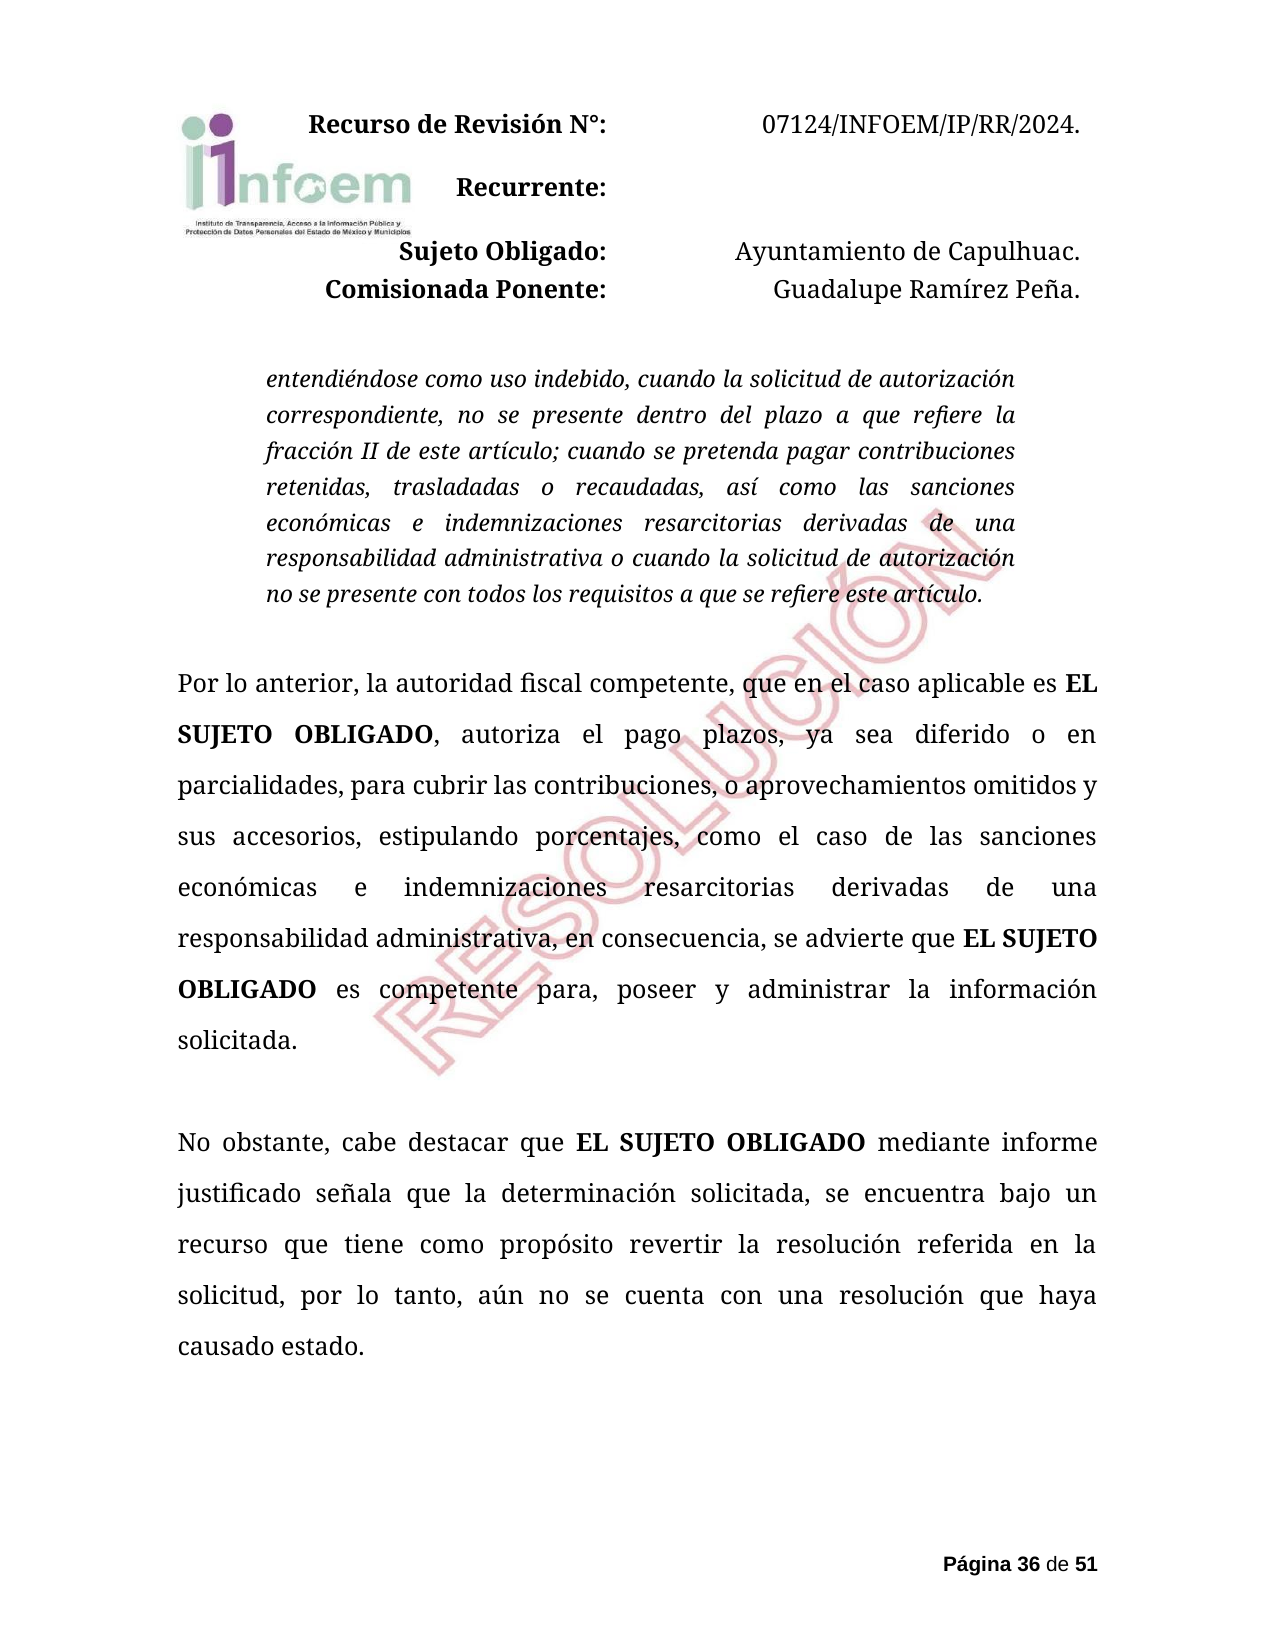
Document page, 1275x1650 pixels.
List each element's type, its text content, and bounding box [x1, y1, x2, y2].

text No obstante, cabe destacar que EL SUJETO OBLIGADO mediante informe justificado señala que la determinación solicitada, se encuentra bajo un recurso que tiene como propósito revertir la resolución referida en la solicitud, por lo tanto, aún no se cuenta con una resolución que haya causado estado. [177, 1125, 1098, 1363]
picture [68, 61, 1275, 1482]
text Por lo anterior, la autoridad fiscal competente, que en el caso aplicable es EL SUJETO OBLIGADO, autoriza el pago plazos, ya sea diferido o en parcialidades, para cubrir las contribuciones, o aprovechamientos omitidos y sus accesorios, estipulando porcentajes, como el caso de las sanciones económicas e indemnizaciones resarcitorias derivadas de una responsabilidad administrativa, en consecuencia, se advierte que EL SUJETO OBLIGADO es competente para, poseer y administrar la información solicitada. [177, 665, 1098, 1057]
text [266, 363, 1019, 609]
